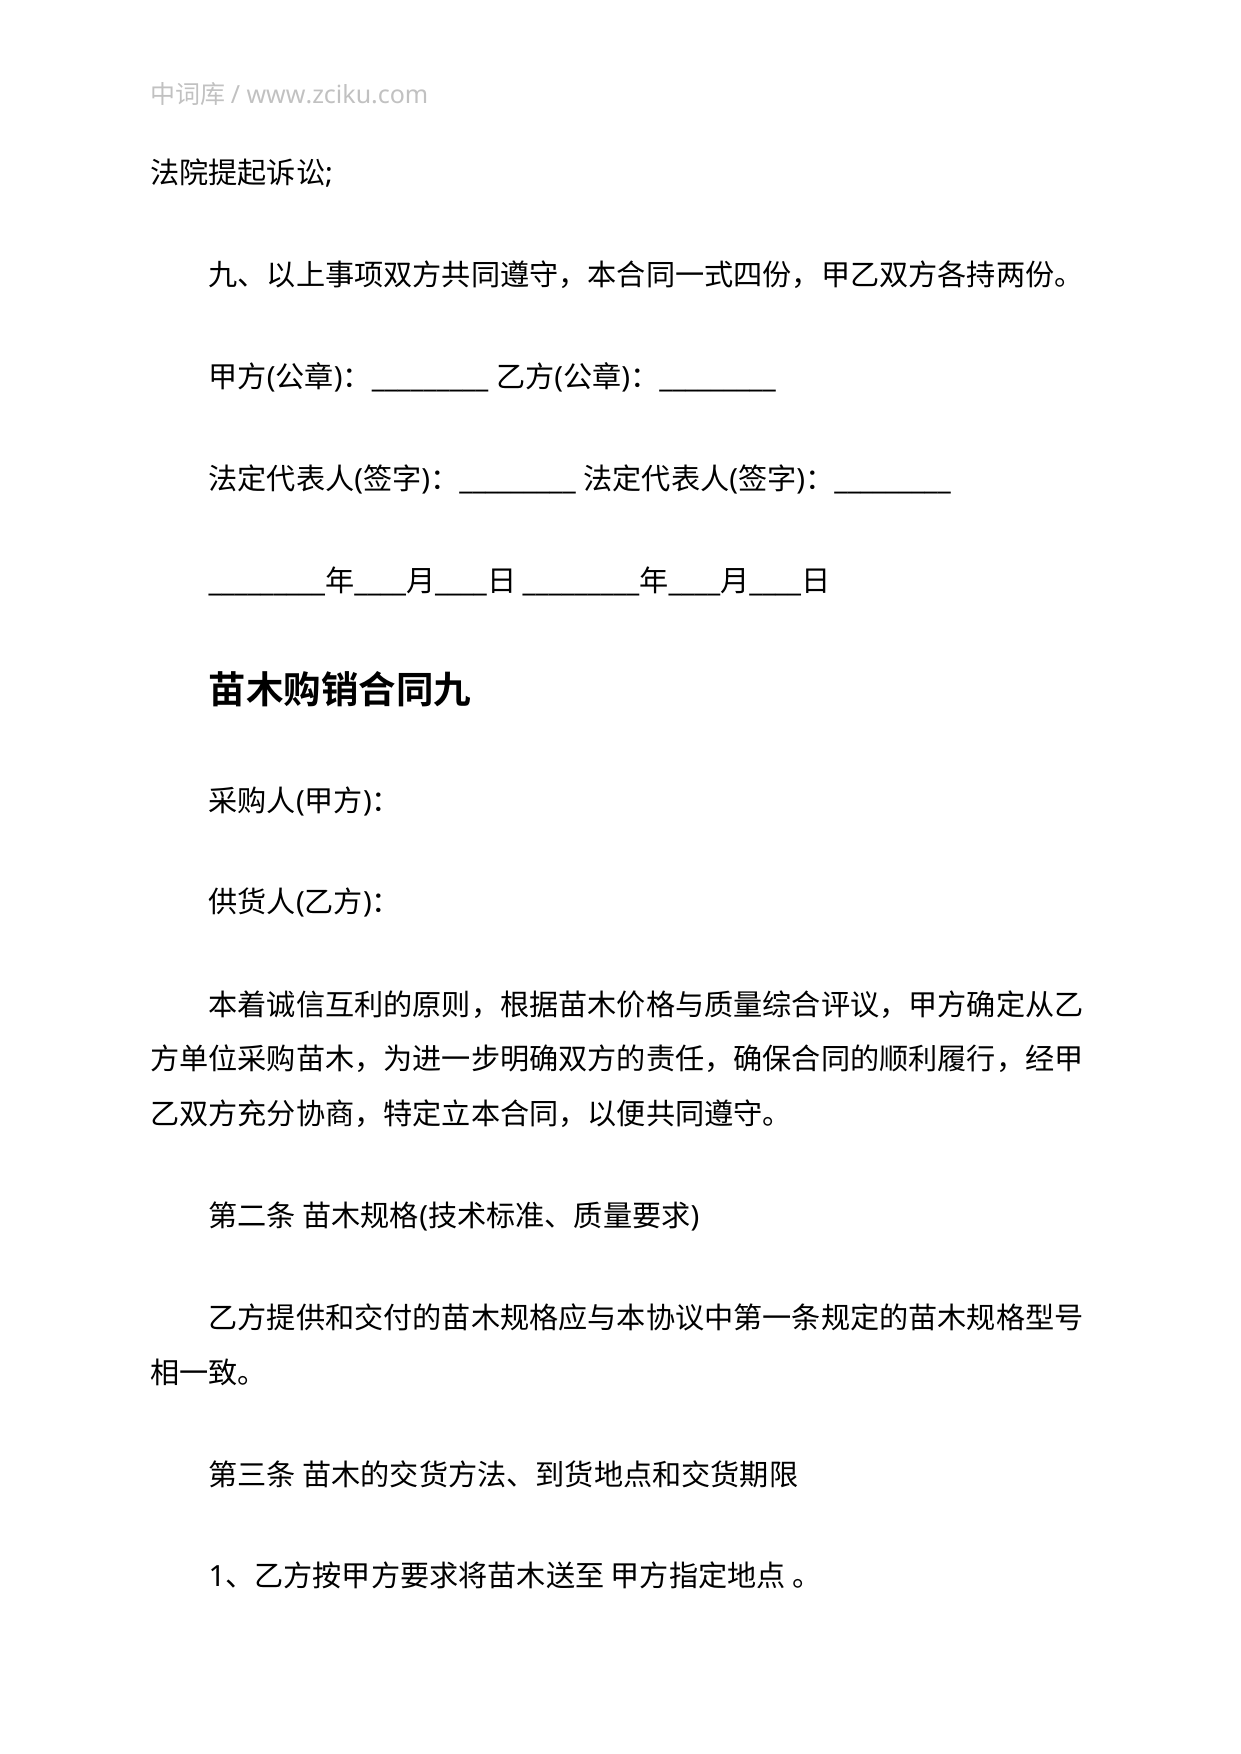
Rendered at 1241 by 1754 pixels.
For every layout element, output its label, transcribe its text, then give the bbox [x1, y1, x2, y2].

text 乙方提供和交付的苗木规格应与本协议中第一条规定的苗木规格型号相一致。 [150, 1294, 1090, 1392]
text 本着诚信互利的原则，根据苗木价格与质量综合评议，甲方确定从乙方单位采购苗木，为进一步明确双方的责任，确保合同的顺利履行，经甲乙双方充分协商，特定立本合同，以便共同遵守。 [150, 981, 1090, 1133]
text _________年____月____日 _________年____月____日 [150, 558, 1090, 600]
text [150, 150, 1090, 192]
text 苗木购销合同九 [150, 660, 1090, 714]
text 第二条 苗木规格(技术标准、质量要求) [150, 1193, 1090, 1235]
text 法定代表人(签字)：_________ 法定代表人(签字)：_________ [150, 456, 1090, 498]
text 第三条 苗木的交货方法、到货地点和交货期限 [150, 1451, 1090, 1493]
text 采购人(甲方)： [150, 777, 1090, 819]
text 九、以上事项双方共同遵守，本合同一式四份，甲乙双方各持两份。 [150, 252, 1090, 294]
text 供货人(乙方)： [150, 879, 1090, 921]
text 甲方(公章)：_________ 乙方(公章)：_________ [150, 354, 1090, 396]
text 1、乙方按甲方要求将苗木送至 甲方指定地点 。 [150, 1553, 1090, 1595]
